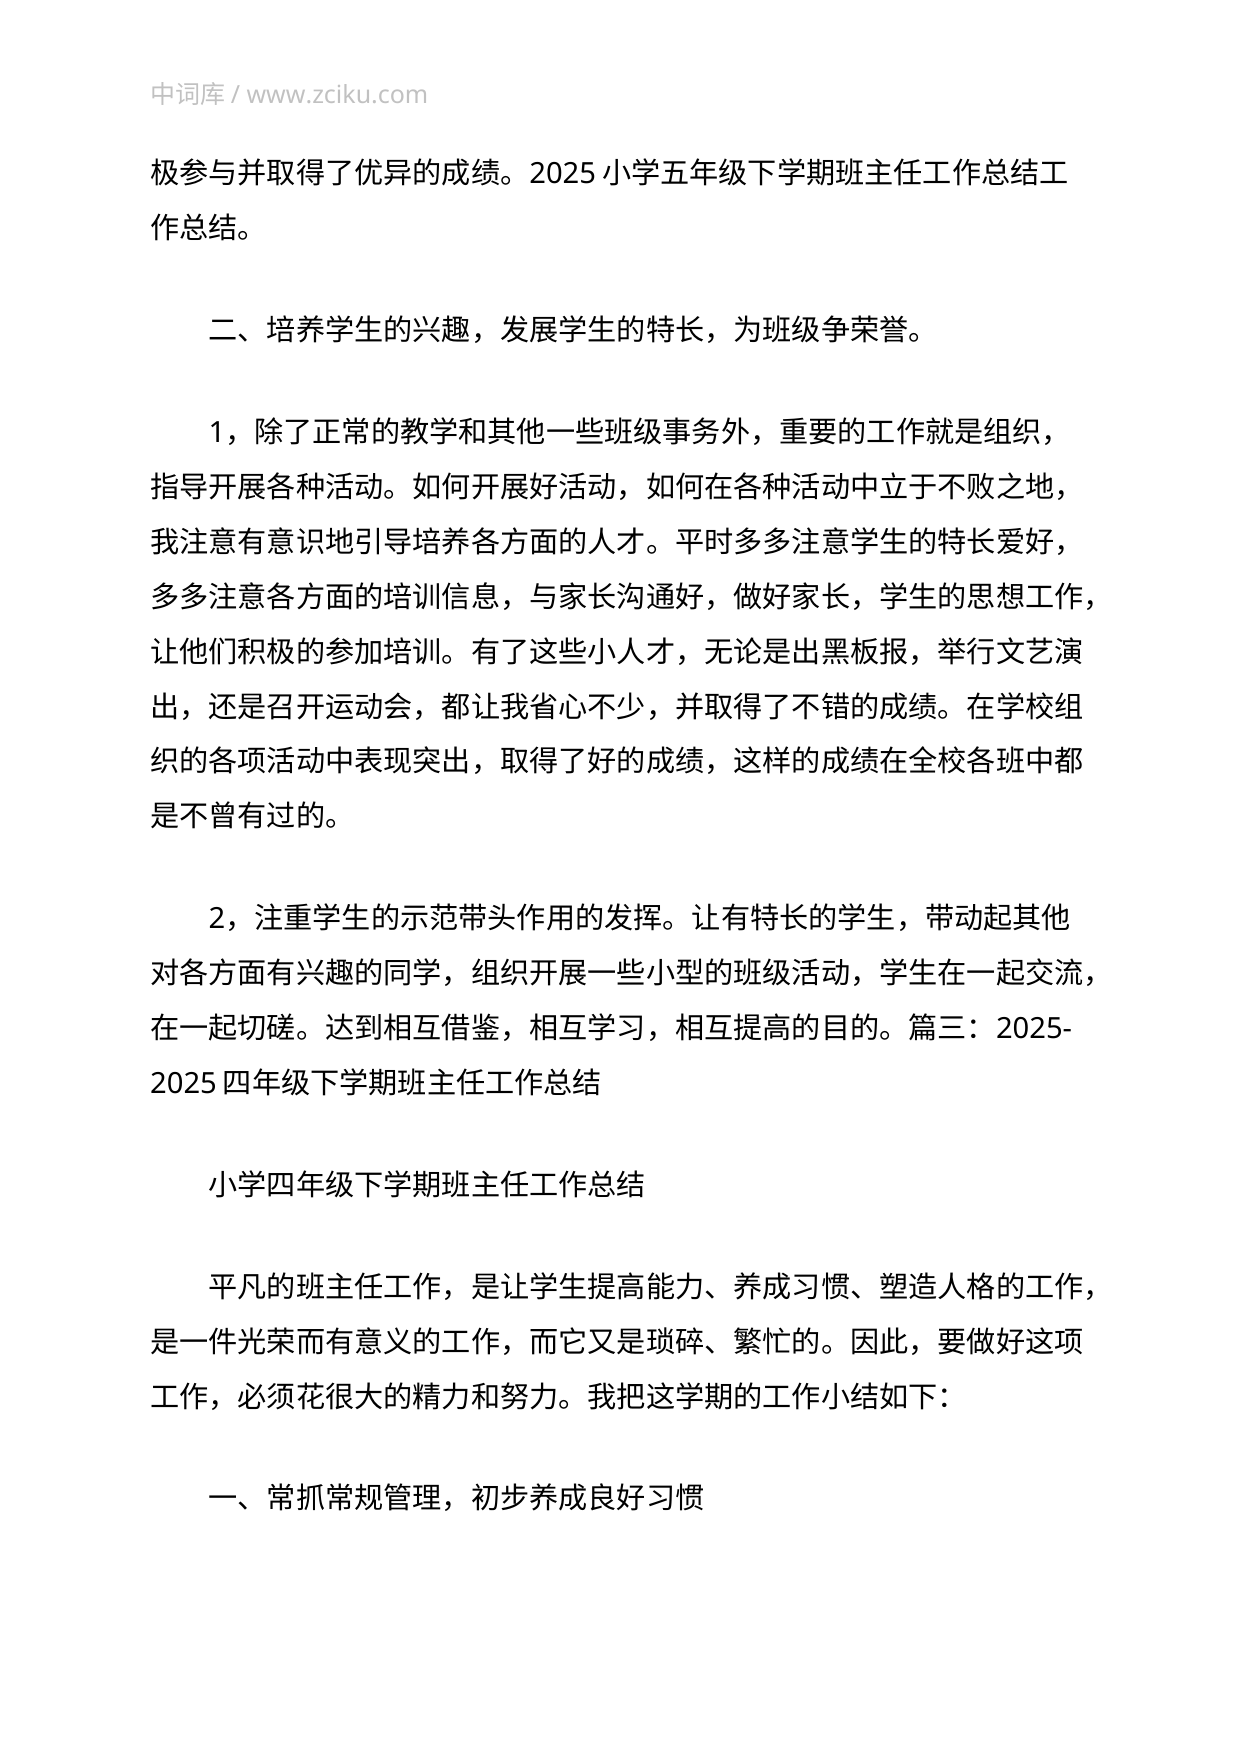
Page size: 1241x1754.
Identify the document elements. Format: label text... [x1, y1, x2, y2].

text 1，除了正常的教学和其他一些班级事务外，重要的工作就是组织，指导开展各种活动。如何开展好活动，如何在各种活动中立于不败之地，我注意有意识地引导培养各方面的人才。平时多多注意学生的特长爱好，多多注意各方面的培训信息，与家长沟通好，做好家长，学生的思想工作，让他们积极的参加培训。有了这些小人才，无论是出黑板报，举行文艺演出，还是召开运动会，都让我省心不少，并取得了不错的成绩。在学校组织的各项活动中表现突出，取得了好的成绩，这样的成绩在全校各班中都是不曾有过的。 [150, 408, 1090, 835]
text 二、培养学生的兴趣，发展学生的特长，为班级争荣誉。 [150, 307, 1090, 349]
text 2，注重学生的示范带头作用的发挥。让有特长的学生，带动起其他对各方面有兴趣的同学，组织开展一些小型的班级活动，学生在一起交流，在一起切磋。达到相互借鉴，相互学习，相互提高的目的。篇三：2025-2025四年级下学期班主任工作总结 [150, 895, 1090, 1102]
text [150, 150, 1090, 247]
text 一、常抓常规管理，初步养成良好习惯 [150, 1475, 1090, 1517]
text 平凡的班主任工作，是让学生提高能力、养成习惯、塑造人格的工作，是一件光荣而有意义的工作，而它又是琐碎、繁忙的。因此，要做好这项工作，必须花很大的精力和努力。我把这学期的工作小结如下： [150, 1263, 1090, 1415]
text 小学四年级下学期班主任工作总结 [150, 1162, 1090, 1204]
